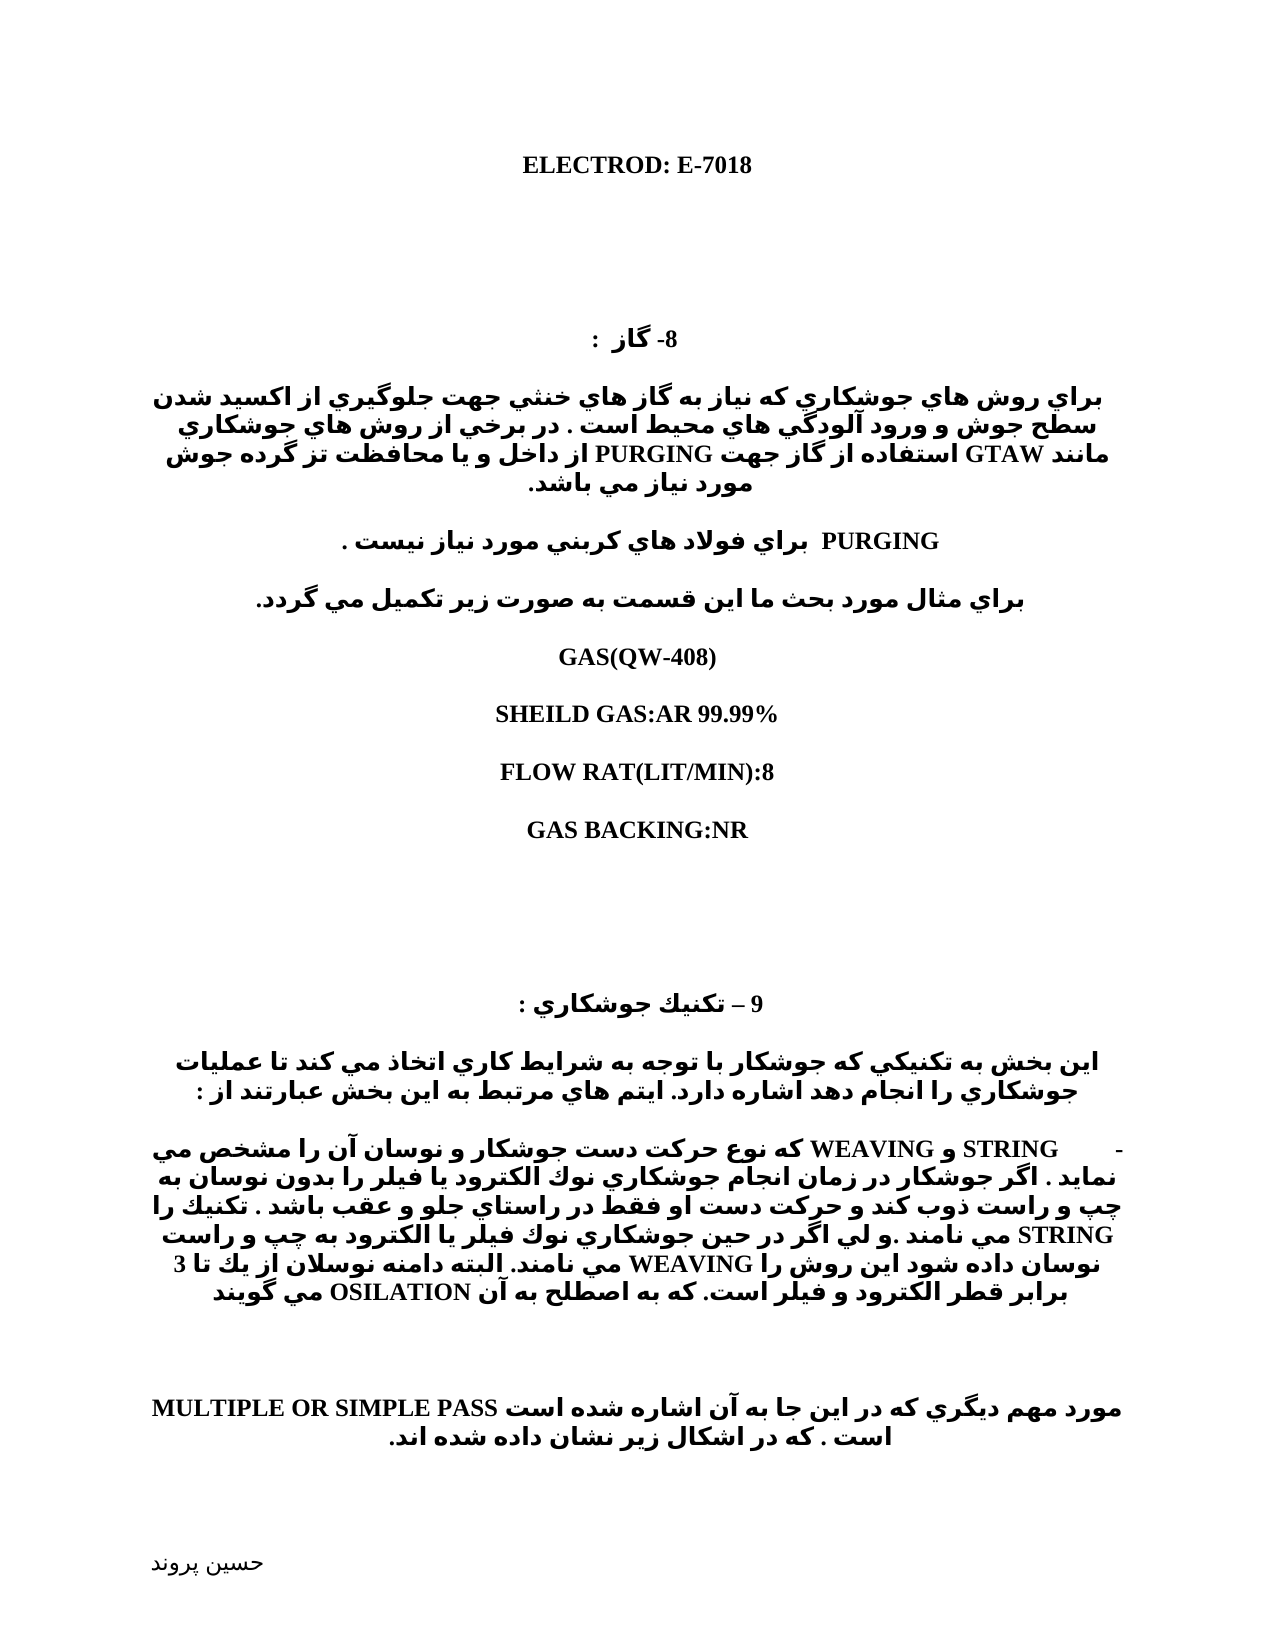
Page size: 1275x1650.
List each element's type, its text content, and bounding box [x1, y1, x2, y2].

text براي روش هاي جوشكاري كه نياز به گاز هاي خنثي جهت جلوگيري از اكسيد شدن سطح جوش و ورود آلودگي هاي محيط است . در برخي از روش هاي جوشكاري مانند GTAW استفاده از گاز جهت PURGING از داخل و يا محافظت تز گرده جوش مورد نياز مي باشد. [150, 382, 1125, 497]
text 8- گاز : [150, 324, 1125, 352]
text براي مثال مورد بحث ما اين قسمت به صورت زير تكميل مي گردد. [150, 584, 1125, 612]
text - STRING و WEAVING كه نوع حركت دست جوشكار و نوسان آن را مشخص مي نمايد . اگر جوشكار در زمان انجام جوشكاري نوك الكترود يا فيلر را بدون نوسان به چپ و راست ذوب كند و حركت دست او فقط در راستاي جلو و عقب باشد . تكنيك را STRING مي نامند .و لي اگر در حين جوشكاري نوك فيلر يا الكترود به چپ و راست نوسان داده شود اين روش را WEAVING مي نامند. البته دامنه نوسلان از يك تا 3 برابر قطر الكترود و فيلر است. كه به اصطلح به آن OSILATION مي گويند [150, 1134, 1125, 1306]
text ELECTROD: E-7018 [150, 150, 1125, 179]
text GAS(QW-408) [150, 642, 1125, 670]
text مورد مهم ديگري كه در اين جا به آن اشاره شده است MULTIPLE OR SIMPLE PASS است . كه در اشكال زير نشان داده شده اند. [150, 1393, 1125, 1451]
text اين بخش به تكنيكي كه جوشكار با توجه به شرايط كاري اتخاذ مي كند تا عمليات جوشكاري را انجام دهد اشاره دارد. ايتم هاي مرتبط به اين بخش عبارتند از : [150, 1047, 1125, 1104]
text SHEILD GAS:AR 99.99% [150, 699, 1125, 728]
text GAS BACKING:NR [150, 815, 1125, 844]
text FLOW RAT(LIT/MIN):8 [150, 757, 1125, 786]
text 9 – تكنيك جوشكاري : [150, 989, 1125, 1018]
text PURGING براي فولاد هاي كربني مورد نياز نيست . [150, 526, 1125, 554]
